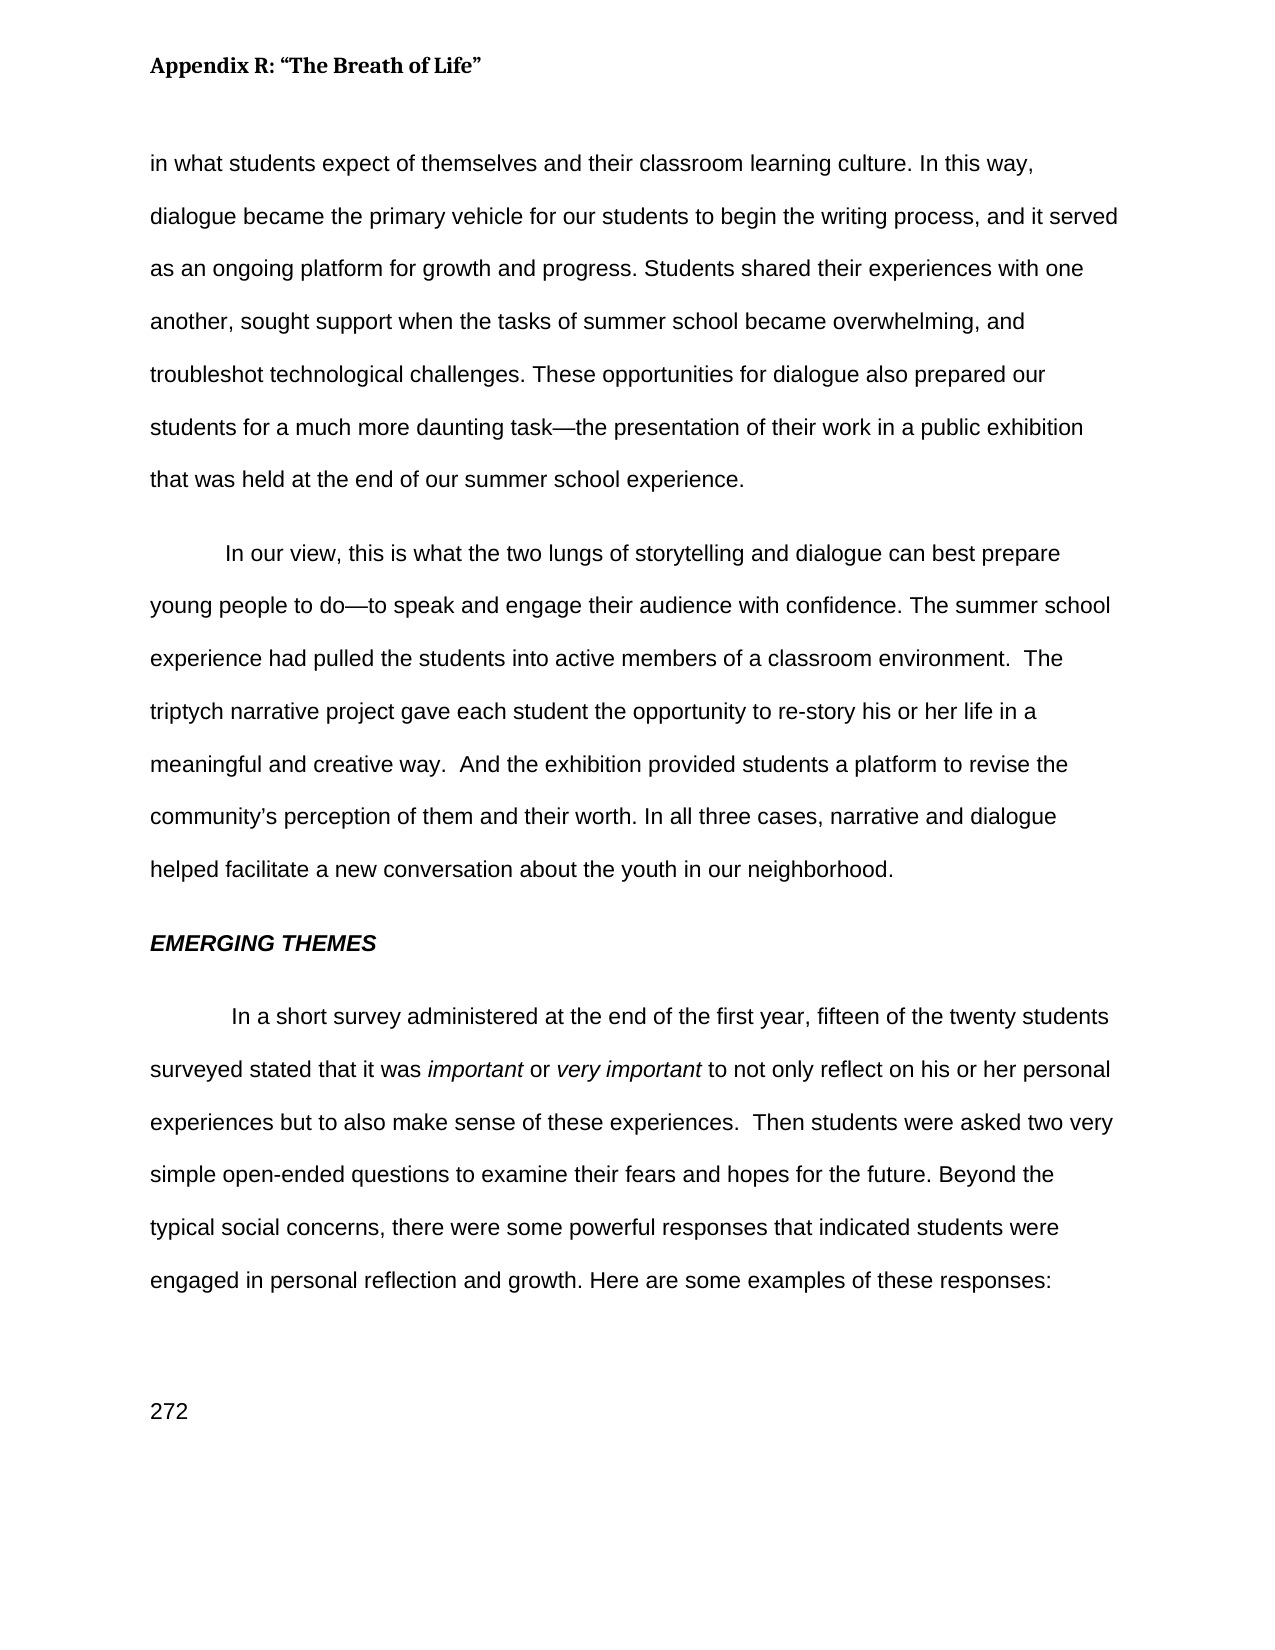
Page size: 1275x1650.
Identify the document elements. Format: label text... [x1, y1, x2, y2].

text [150, 150, 1125, 493]
text EMERGING THEMES [150, 929, 1125, 956]
text In our view, this is what the two lungs of storytelling and dialogue can best prepare young people to do—to speak and engage their audience with confidence. The summer school experience had pulled the students into active members of a classroom environment. The triptych narrative project gave each student the opportunity to re-story his or her life in a meaningful and creative way. And the exhibition provided students a platform to revise the community’s perception of them and their worth. In all three cases, narrative and dialogue helped facilitate a new conversation about the youth in our neighborhood. [150, 540, 1125, 882]
text In a short survey administered at the end of the first year, fifteen of the twenty students surveyed stated that it was important or very important to not only reflect on his or her personal experiences but to also make sense of these experiences. Then students were asked two very simple open-ended questions to examine their fears and hopes for the future. Beyond the typical social concerns, there were some powerful responses that indicated students were engaged in personal reflection and growth. Here are some examples of these responses: [150, 1003, 1125, 1293]
